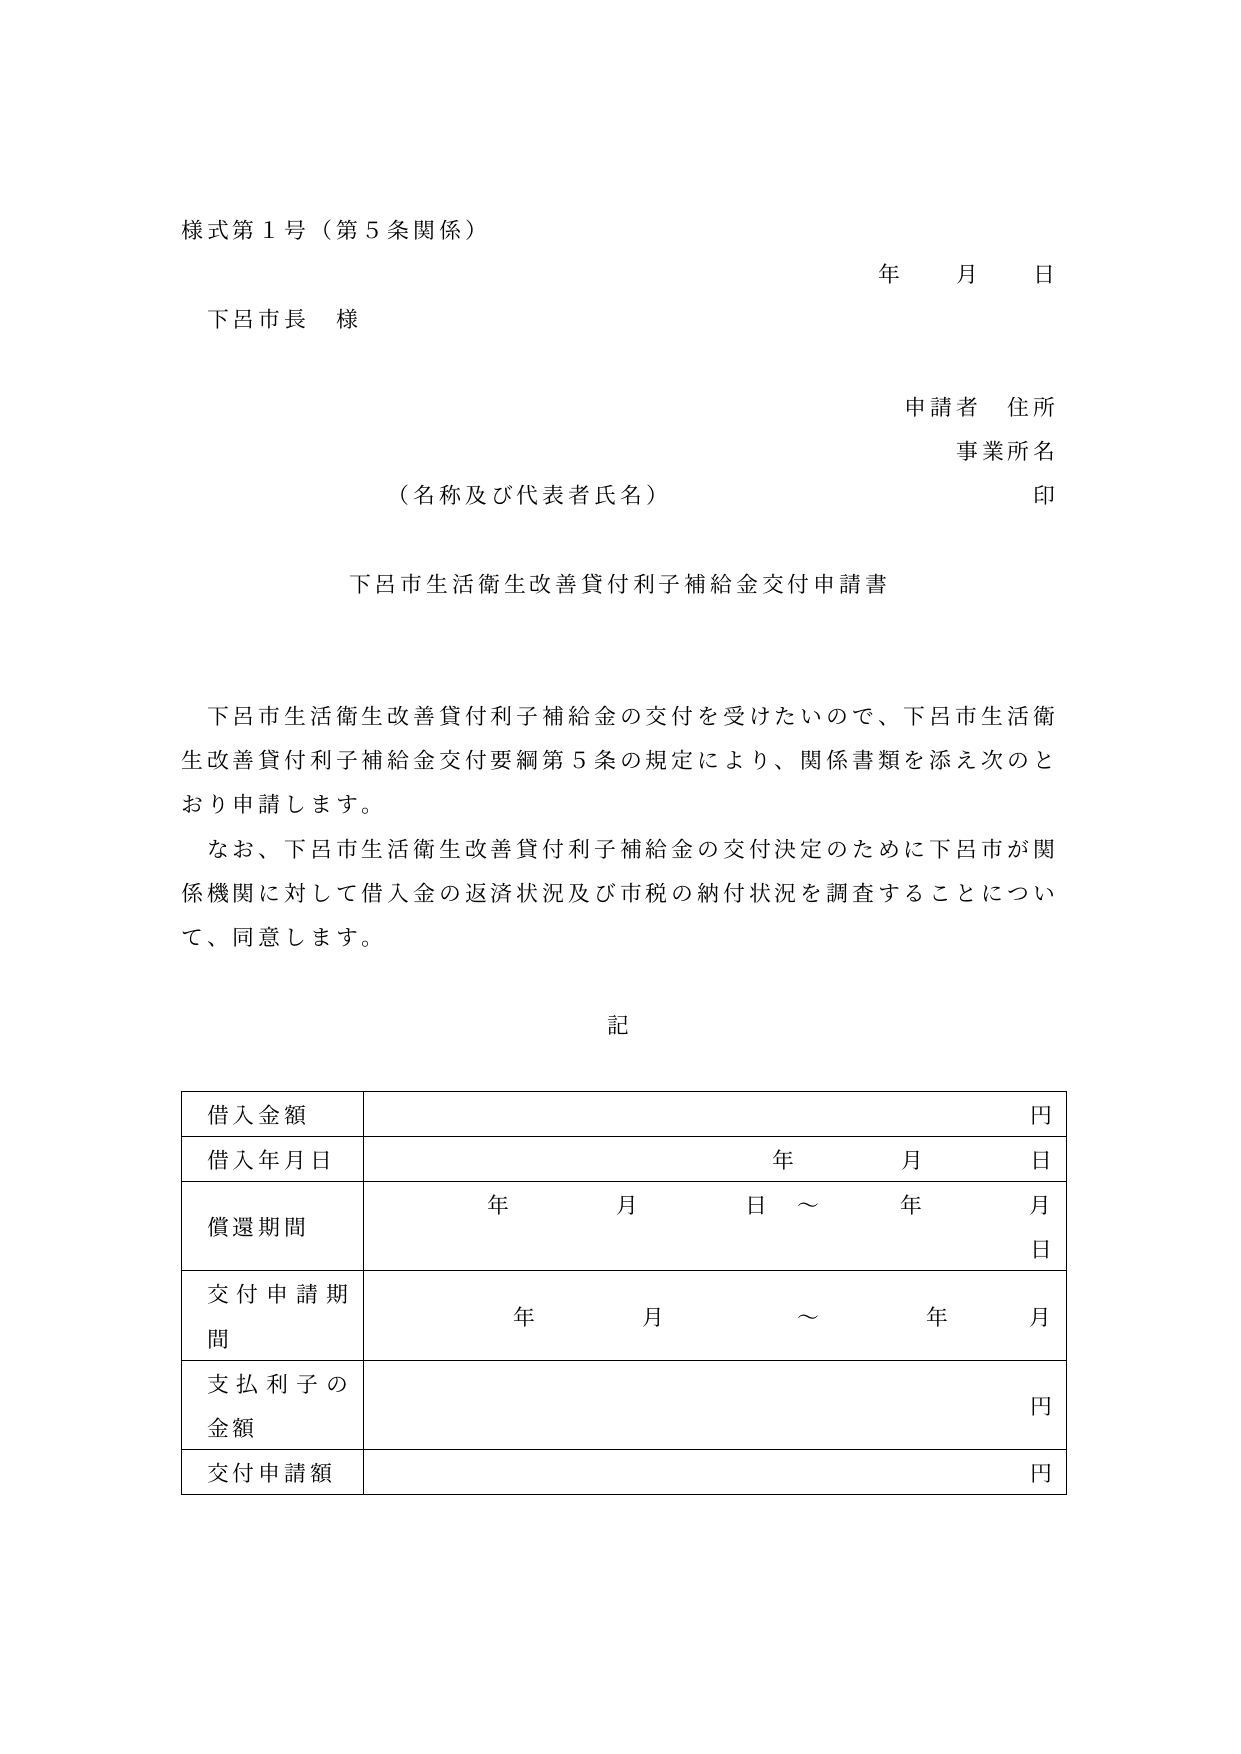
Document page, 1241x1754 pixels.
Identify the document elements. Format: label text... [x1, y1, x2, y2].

table_cell 円 [364, 1361, 1066, 1449]
text 様式第１号（第５条関係） [181, 207, 1059, 251]
table_cell 年 月 ～ 年 月 [364, 1271, 1066, 1360]
table_cell 交付申請額 [182, 1450, 363, 1494]
text 下呂市生活衛生改善貸付利子補給金の交付を受けたいので、下呂市生活衛生改善貸付利子補給金交付要綱第５条の規定により、関係書類を添え次のとおり申請します。 [181, 693, 1059, 826]
table_header 借入金額 [182, 1092, 363, 1136]
table_cell 償還期間 [182, 1182, 363, 1270]
table_cell 円 [364, 1450, 1066, 1494]
text 記 [181, 1002, 1059, 1046]
table_cell 借入年月日 [182, 1137, 363, 1181]
table_cell 支払利子の金額 [182, 1361, 363, 1449]
text なお、下呂市生活衛生改善貸付利子補給金の交付決定のために下呂市が関係機関に対して借入金の返済状況及び市税の納付状況を調査することについて、同意します。 [181, 826, 1059, 958]
table_header 円 [364, 1092, 1066, 1136]
text 下呂市生活衛生改善貸付利子補給金交付申請書 [181, 561, 1059, 605]
text 下呂市長 様 [181, 296, 1059, 340]
table_cell 年 月 日 [364, 1137, 1066, 1181]
text 事業所名 [181, 428, 1059, 472]
table_cell 交付申請期間 [182, 1271, 363, 1360]
table_cell 年 月 日 ～ 年 月 日 [364, 1182, 1066, 1270]
text 年 月 日 [181, 251, 1059, 296]
text （名称及び代表者氏名） 印 [181, 472, 1059, 516]
text 申請者 住所 [181, 384, 1059, 428]
